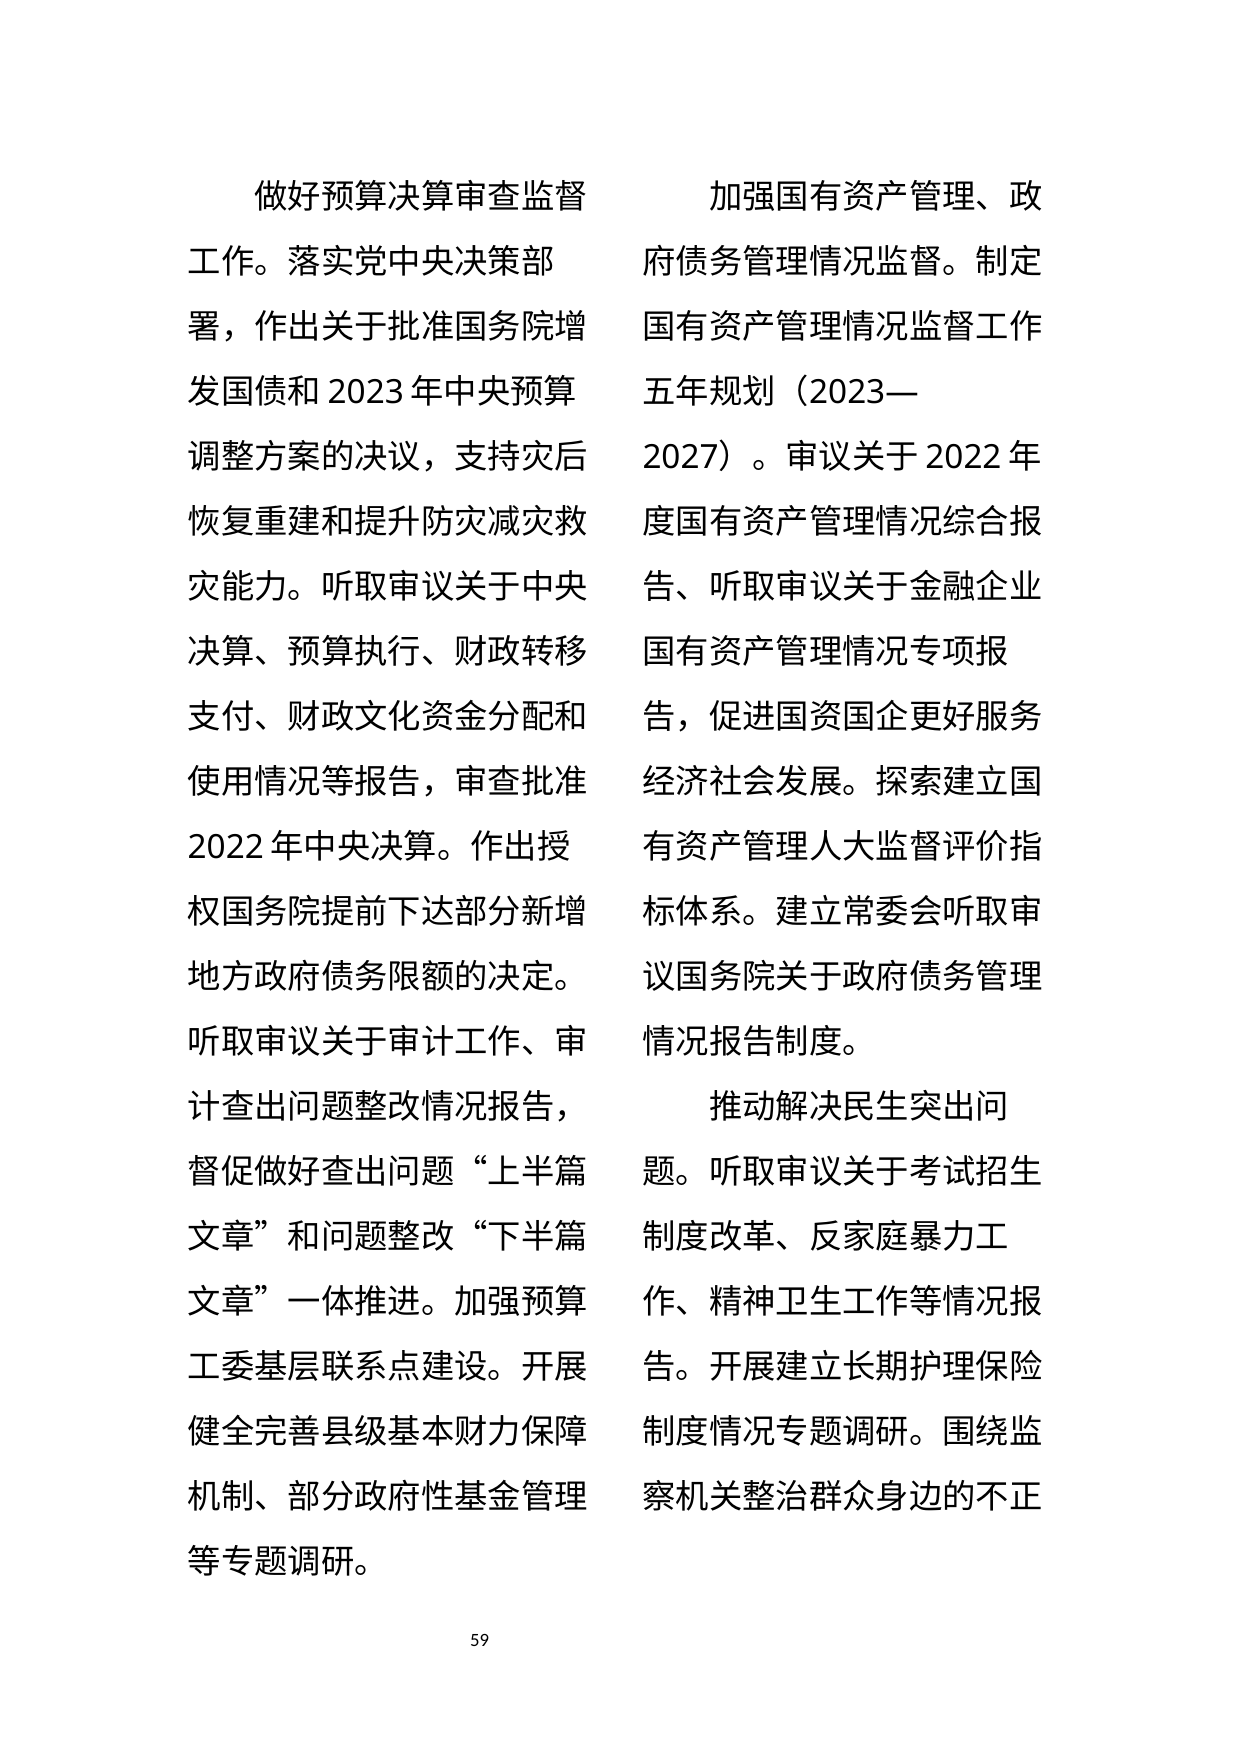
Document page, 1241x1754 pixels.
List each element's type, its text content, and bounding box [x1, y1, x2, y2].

text 推动解决民生突出问题。听取审议关于考试招生制度改革、反家庭暴力工作、精神卫生工作等情况报告。开展建立长期护理保险制度情况专题调研。围绕监察机关整治群众身边的不正之风和腐败问题工作情况开展专题调研。 [642, 1072, 1053, 1527]
text 加强国有资产管理、政府债务管理情况监督。制定国有资产管理情况监督工作五年规划（2023—2027）。审议关于2022年度国有资产管理情况综合报告、听取审议关于金融企业国有资产管理情况专项报告，促进国资国企更好服务经济社会发展。探索建立国有资产管理人大监督评价指标体系。建立常委会听取审议国务院关于政府债务管理情况报告制度。 [642, 162, 1053, 1072]
text 做好预算决算审查监督工作。落实党中央决策部署，作出关于批准国务院增发国债和2023年中央预算调整方案的决议，支持灾后恢复重建和提升防灾减灾救灾能力。听取审议关于中央决算、预算执行、财政转移支付、财政文化资金分配和使用情况等报告，审查批准2022年中央决算。作出授权国务院提前下达部分新增地方政府债务限额的决定。听取审议关于审计工作、审计查出问题整改情况报告，督促做好查出问题“上半篇文章”和问题整改“下半篇文章”一体推进。加强预算工委基层联系点建设。开展健全完善县级基本财力保障机制、部分政府性基金管理等专题调研。 [187, 162, 598, 1592]
